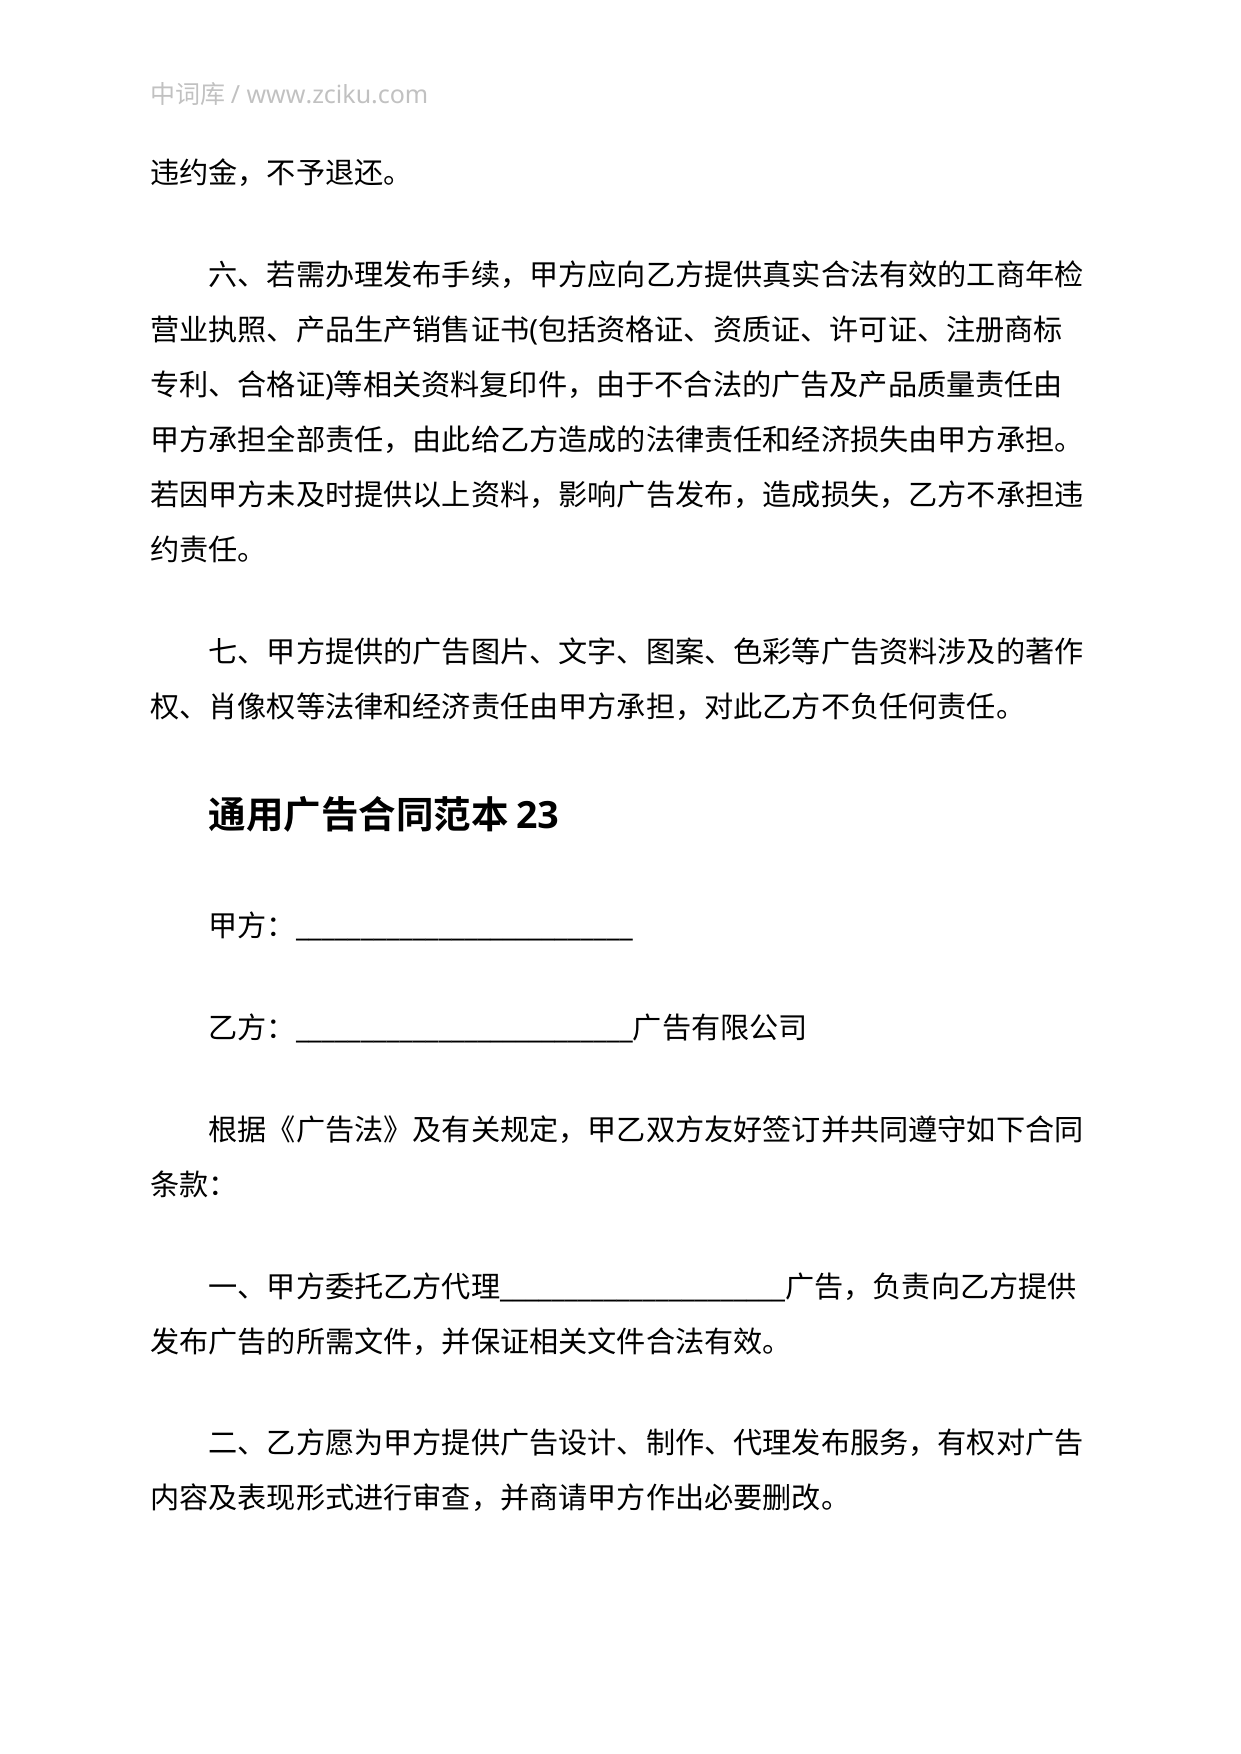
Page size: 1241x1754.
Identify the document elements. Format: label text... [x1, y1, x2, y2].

text 二、乙方愿为甲方提供广告设计、制作、代理发布服务，有权对广告内容及表现形式进行审查，并商请甲方作出必要删改。 [150, 1420, 1090, 1517]
text 六、若需办理发布手续，甲方应向乙方提供真实合法有效的工商年检营业执照、产品生产销售证书(包括资格证、资质证、许可证、注册商标专利、合格证)等相关资料复印件，由于不合法的广告及产品质量责任由甲方承担全部责任，由此给乙方造成的法律责任和经济损失由甲方承担。若因甲方未及时提供以上资料，影响广告发布，造成损失，乙方不承担违约责任。 [150, 252, 1090, 569]
text 根据《广告法》及有关规定，甲乙双方友好签订并共同遵守如下合同条款： [150, 1106, 1090, 1204]
text 乙方：__________________________广告有限公司 [150, 1004, 1090, 1047]
text 七、甲方提供的广告图片、文字、图案、色彩等广告资料涉及的著作权、肖像权等法律和经济责任由甲方承担，对此乙方不负任何责任。 [150, 628, 1090, 725]
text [150, 150, 1090, 192]
text 通用广告合同范本23 [150, 785, 1090, 839]
text 甲方：__________________________ [150, 902, 1090, 945]
text 一、甲方委托乙方代理______________________广告，负责向乙方提供发布广告的所需文件，并保证相关文件合法有效。 [150, 1263, 1090, 1360]
